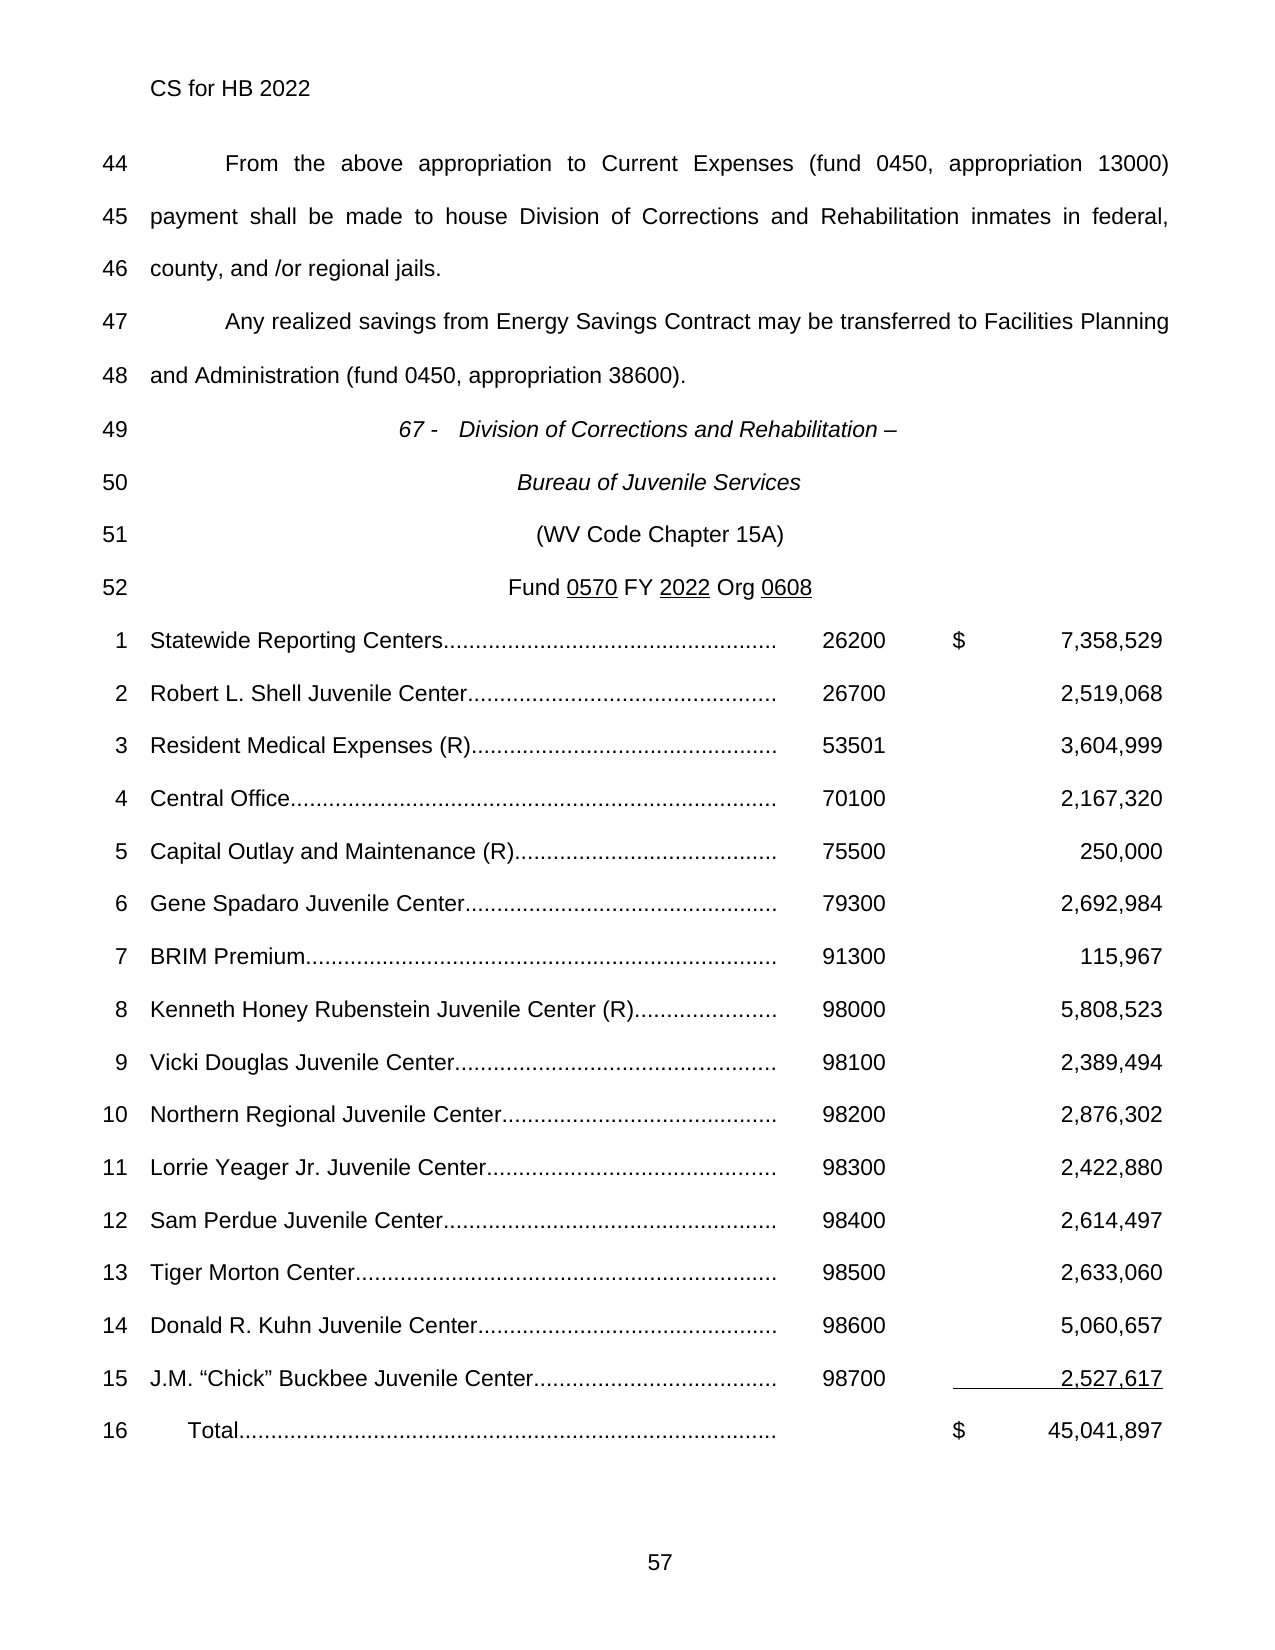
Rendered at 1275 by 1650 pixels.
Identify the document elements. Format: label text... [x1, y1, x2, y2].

text Gene Spadaro Juvenile Center 79300 2,692,984 [150, 890, 1170, 917]
text Robert L. Shell Juvenile Center 26700 2,519,068 [150, 679, 1170, 706]
text Central Office 70100 2,167,320 [150, 785, 1170, 811]
text Lorrie Yeager Jr. Juvenile Center 98300 2,422,880 [150, 1154, 1170, 1180]
text Kenneth Honey Rubenstein Juvenile Center (R) 98000 5,808,523 [150, 996, 1170, 1022]
text BRIM Premium 91300 115,967 [150, 943, 1170, 969]
text Resident Medical Expenses (R) 53501 3,604,999 [150, 732, 1170, 759]
text Sam Perdue Juvenile Center 98400 2,614,497 [150, 1207, 1170, 1233]
text Statewide Reporting Centers 26200 $ 7,358,529 [150, 627, 1170, 653]
text Tiger Morton Center 98500 2,633,060 [150, 1259, 1170, 1286]
text Donald R. Kuhn Juvenile Center 98600 5,060,657 [150, 1312, 1170, 1338]
text Vicki Douglas Juvenile Center 98100 2,389,494 [150, 1048, 1170, 1075]
text J.M. “Chick” Buckbee Juvenile Center 98700 2,527,617 [150, 1365, 1170, 1391]
text Any realized savings from Energy Savings Contract may be transferred to Facilities Planning and Administration (fund 0450, appropriation 38600). [150, 308, 1170, 388]
text Total $ 45,041,897 [150, 1417, 1170, 1444]
text Bureau of Juvenile Services [150, 469, 1170, 495]
text Capital Outlay and Maintenance (R) 75500 250,000 [150, 838, 1170, 864]
text (WV Code Chapter 15A) [150, 521, 1170, 548]
list Division of Corrections and Rehabilitation – [150, 416, 1170, 442]
text From the above appropriation to Current Expenses (fund 0450, appropriation 13000) payment shall be made to house Division of Corrections and Rehabilitation inmates in federal, county, and /or regional jails. [150, 150, 1170, 282]
text Fund 0570 FY 2022 Org 0608 [150, 574, 1170, 601]
text Northern Regional Juvenile Center 98200 2,876,302 [150, 1101, 1170, 1128]
